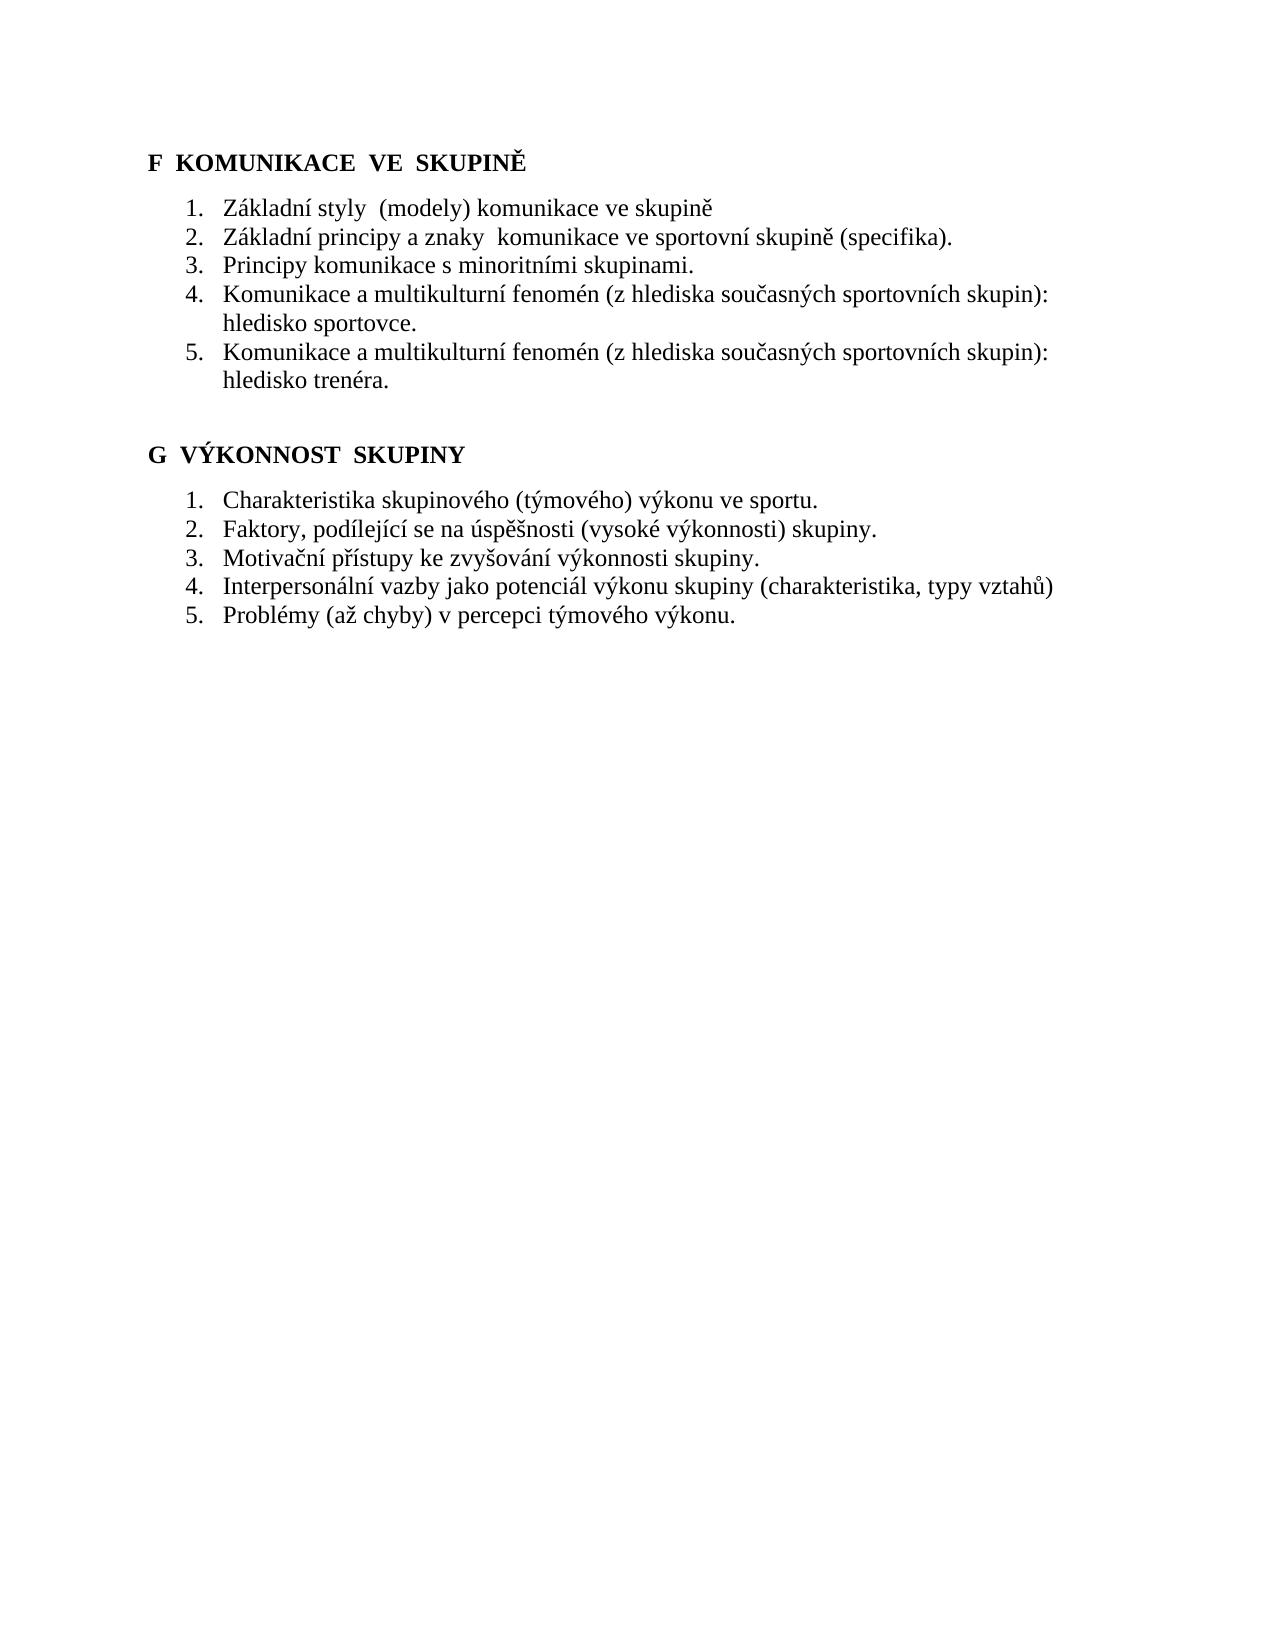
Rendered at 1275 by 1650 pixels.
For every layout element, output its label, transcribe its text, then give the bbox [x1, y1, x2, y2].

list Komunikace a multikulturní fenomén (z hlediska současných sportovních skupin): hledisko trenéra. [185, 337, 1127, 394]
list Problémy (až chyby) v percepci týmového výkonu. [185, 600, 1127, 629]
list Komunikace a multikulturní fenomén (z hlediska současných sportovních skupin): hledisko sportovce. [185, 279, 1127, 337]
list Základní styly (modely) komunikace ve skupině [185, 193, 1127, 222]
list Motivační přístupy ke zvyšování výkonnosti skupiny. [185, 543, 1127, 571]
list Faktory, podílející se na úspěšnosti (vysoké výkonnosti) skupiny. [185, 514, 1127, 543]
text G VÝKONNOST SKUPINY [148, 440, 1127, 468]
text F KOMUNIKACE VE SKUPINĚ [148, 148, 1127, 176]
list Interpersonální vazby jako potenciál výkonu skupiny (charakteristika, typy vztahů) [185, 571, 1127, 600]
list Charakteristika skupinového (týmového) výkonu ve sportu. [185, 485, 1127, 514]
list Principy komunikace s minoritními skupinami. [185, 251, 1127, 279]
list Základní principy a znaky komunikace ve sportovní skupině (specifika). [185, 222, 1127, 251]
